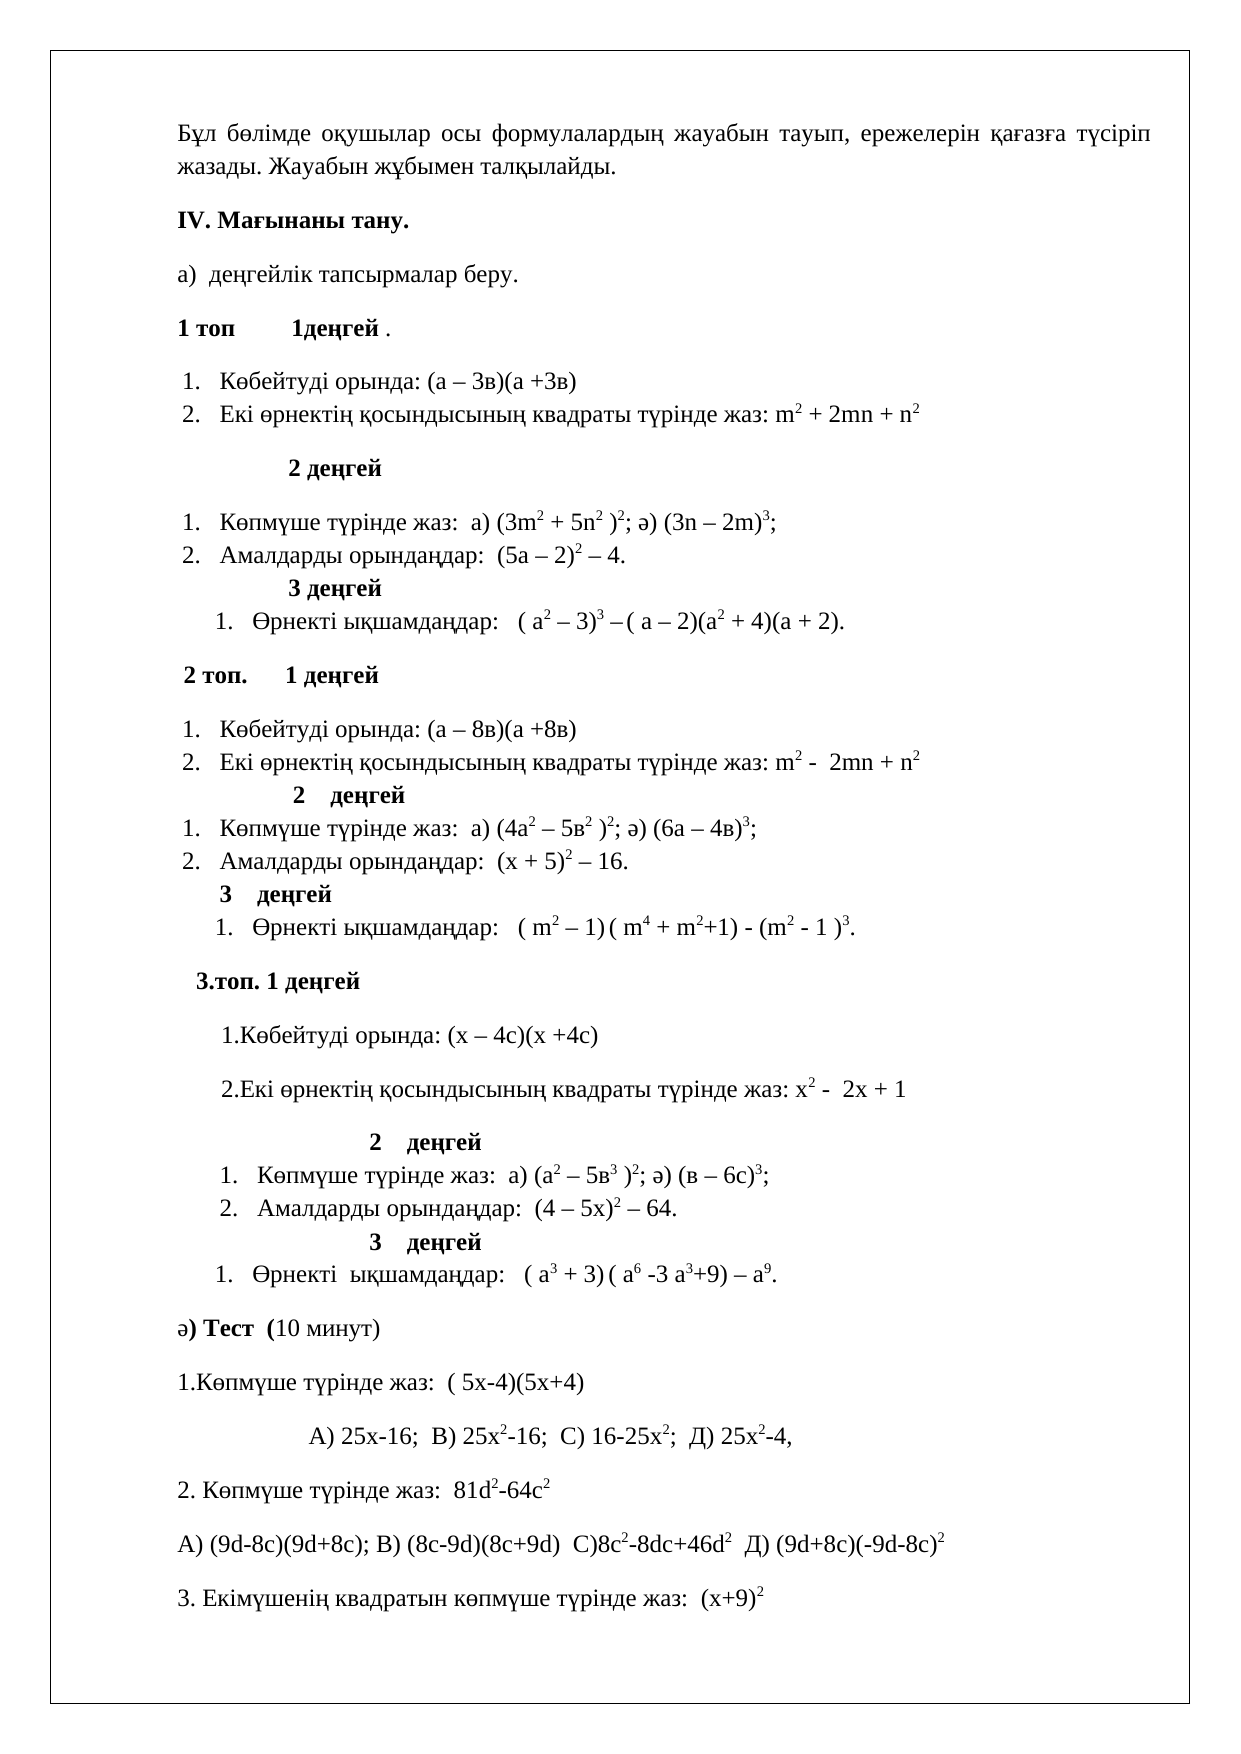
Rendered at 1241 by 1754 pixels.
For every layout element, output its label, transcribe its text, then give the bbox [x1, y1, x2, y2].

list деңгей [219, 879, 1152, 908]
list Өрнекті ықшамдаңдар: ( m2 – 1) ( m4 + m2+1) - (m2 - 1 )3. [214, 912, 1152, 941]
list Көпмүше түрінде жаз: а) (а2 – 5в3 )2; ә) (в – 6с)3; [219, 1161, 1152, 1189]
text Бұл бөлімде оқушылар осы формулалардың жауабын тауып, ережелерін қағазға түсіріп жазады. Жауабын жұбымен талқылайды. [177, 118, 1152, 180]
list Амалдарды орындаңдар: (х + 5)2 – 16. [182, 846, 1152, 875]
text ә) Тест (10 минут) [177, 1313, 1152, 1342]
text 2.Екі өрнектің қосындысының квадраты түрінде жаз: х2 - 2х + 1 [177, 1074, 1152, 1102]
list Екі өрнектің қосындысының квадраты түрінде жаз: m2 + 2mn + n2 [182, 399, 1152, 428]
list Өрнекті ықшамдаңдар: ( а2 – 3)3 – ( а – 2)(а2 + 4)(а + 2). [214, 606, 1152, 635]
list Көбейтуді орында: (а – 8в)(а +8в) [182, 714, 1152, 743]
list Өрнекті ықшамдаңдар: ( а3 + 3) ( а6 -3 а3+9) – а9. [214, 1259, 1152, 1288]
text А) (9d-8c)(9d+8с); В) (8с-9d)(8c+9d) C)8c2-8dc+46d2 Д) (9d+8c)(-9d-8c)2 [177, 1529, 1152, 1558]
text а) деңгейлік тапсырмалар беру. [177, 259, 1152, 287]
list деңгей [293, 780, 1152, 809]
text 3. Екімүшенің квадратын көпмүше түрінде жаз: (х+9)2 [177, 1583, 1152, 1611]
text 3.топ. 1 деңгей [177, 966, 1152, 995]
list Екі өрнектің қосындысының квадраты түрінде жаз: m2 - 2mn + n2 [182, 747, 1152, 776]
list Көпмүше түрінде жаз: а) (3m2 + 5n2 )2; ә) (3n – 2m)3; [182, 507, 1152, 536]
list Амалдарды орындаңдар: (4 – 5х)2 – 64. [219, 1193, 1152, 1222]
list Көбейтуді орында: (а – 3в)(а +3в) [182, 366, 1152, 395]
list Амалдарды орындаңдар: (5а – 2)2 – 4. [182, 540, 1152, 569]
text 2 деңгей [182, 453, 1152, 482]
list деңгей [369, 1227, 1152, 1255]
list Көпмүше түрінде жаз: а) (4а2 – 5в2 )2; ә) (6а – 4в)3; [182, 813, 1152, 842]
text 1.Көбейтуді орында: (х – 4с)(х +4с) [177, 1020, 1152, 1048]
text IV. Мағынаны тану. [177, 205, 1152, 234]
text 1.Көпмүше түрінде жаз: ( 5х-4)(5х+4) [177, 1367, 1152, 1396]
text А) 25х-16; В) 25х2-16; С) 16-25х2; Д) 25х2-4, [177, 1421, 1152, 1450]
text 1 топ 1деңгей . [177, 313, 1152, 341]
text 2. Көпмүше түрінде жаз: 81d2-64c2 [177, 1475, 1152, 1504]
list 3 деңгей [219, 573, 1152, 602]
list деңгей [369, 1127, 1152, 1156]
text 2 топ. 1 деңгей [177, 660, 1152, 689]
